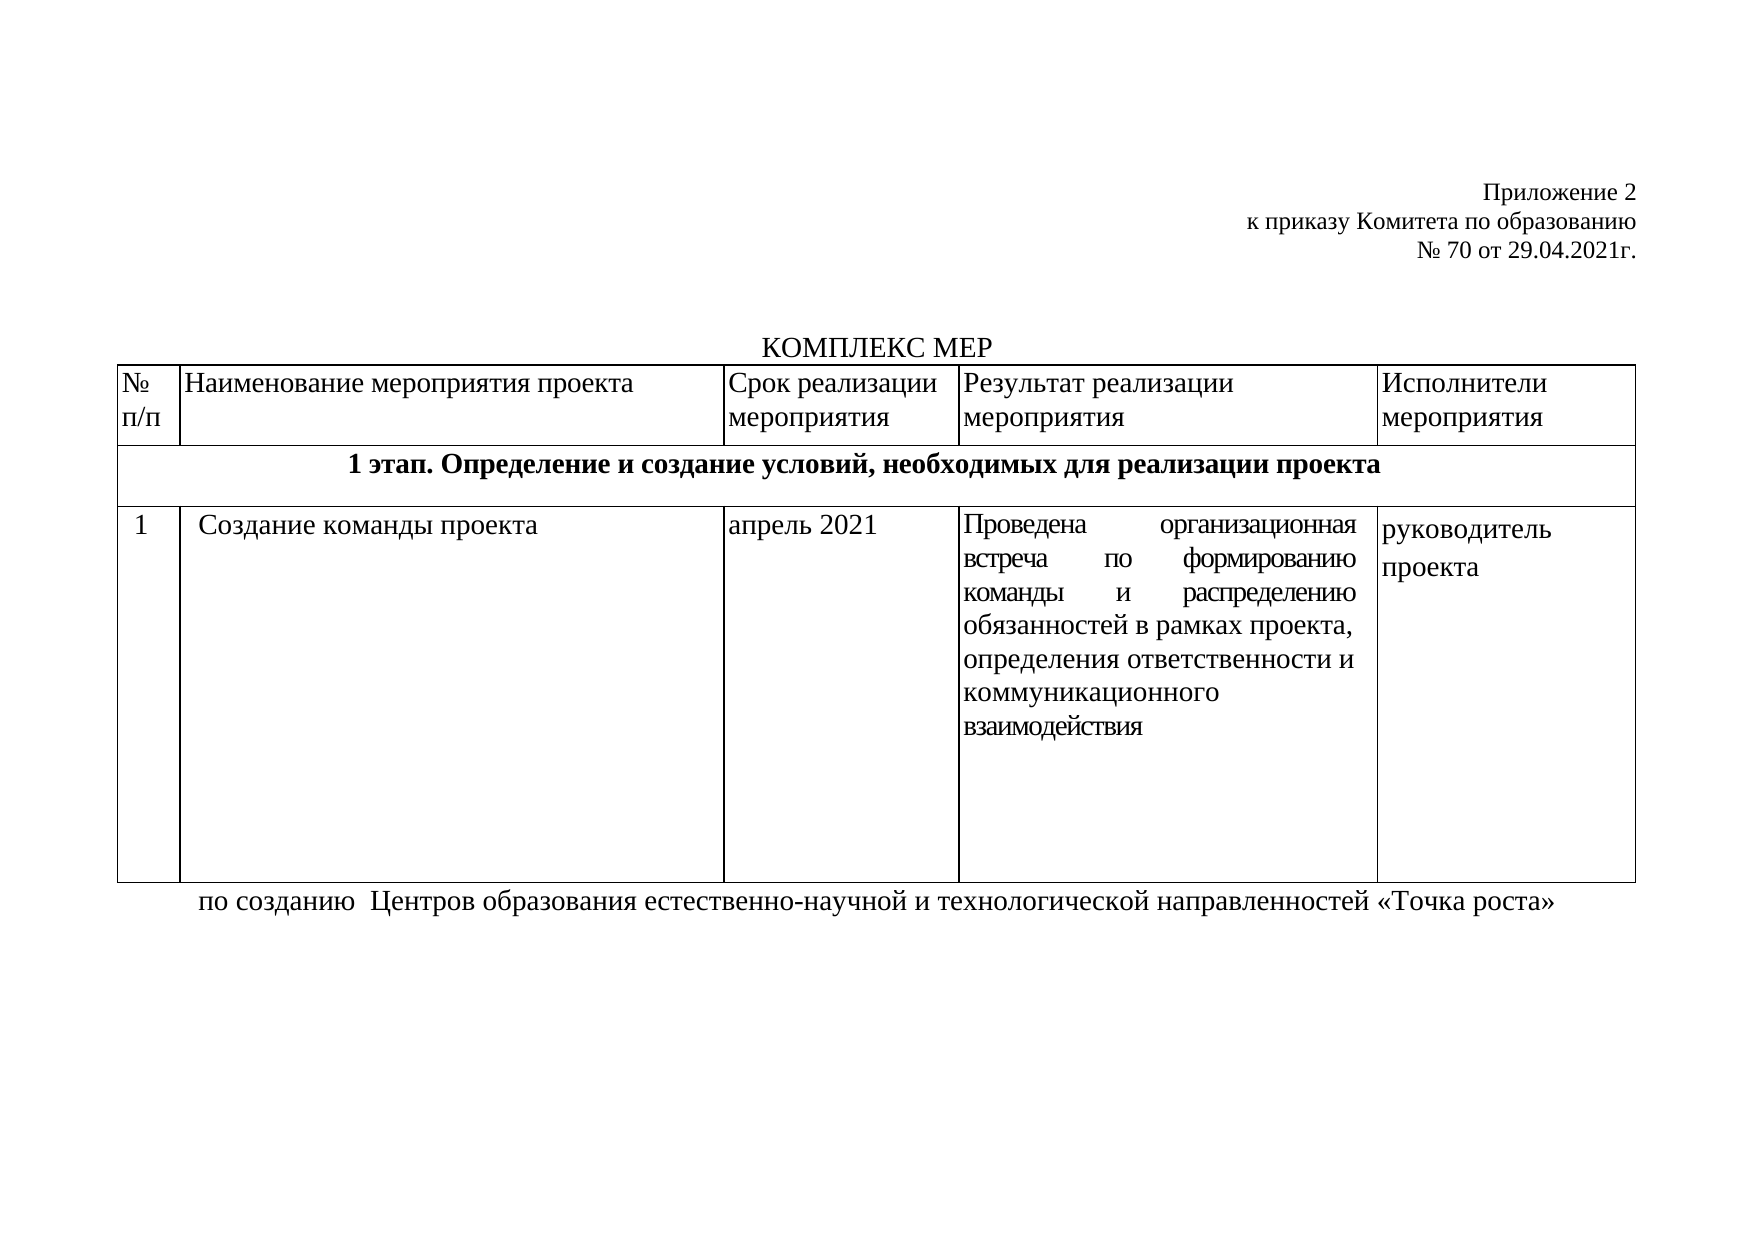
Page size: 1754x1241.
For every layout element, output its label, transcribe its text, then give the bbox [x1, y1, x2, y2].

table_cell Проведена организационная встреча по формированию команды и распределению обязанностей в рамках проекта, определения ответственности и коммуникационного взаимодействия [960, 507, 1377, 882]
table_header Наименование мероприятия проекта [181, 366, 723, 444]
table_cell [118, 446, 180, 506]
table_header Результат реализации мероприятия [960, 366, 1377, 444]
table_cell апрель 2021 [725, 507, 958, 882]
text по созданию Центров образования естественно-научной и технологической направленностей «Точка роста» [117, 883, 1636, 917]
table_header Исполнители мероприятия [1378, 366, 1635, 444]
table_cell 1 этап. Определение и создание условий, необходимых для реализации проекта [180, 446, 1635, 506]
text Приложение 2 [117, 177, 1636, 206]
text № 70 от 29.04.2021г. [605, 235, 1636, 263]
text к приказу Комитета по образованию [605, 206, 1636, 235]
table_header № п/п [118, 366, 179, 444]
table_cell Создание команды проекта [181, 507, 723, 882]
table_header Срок реализации мероприятия [725, 366, 958, 444]
table_cell 1 [118, 507, 179, 882]
table_cell руководитель проекта [1378, 507, 1635, 882]
text КОМПЛЕКС МЕР [117, 331, 1636, 364]
